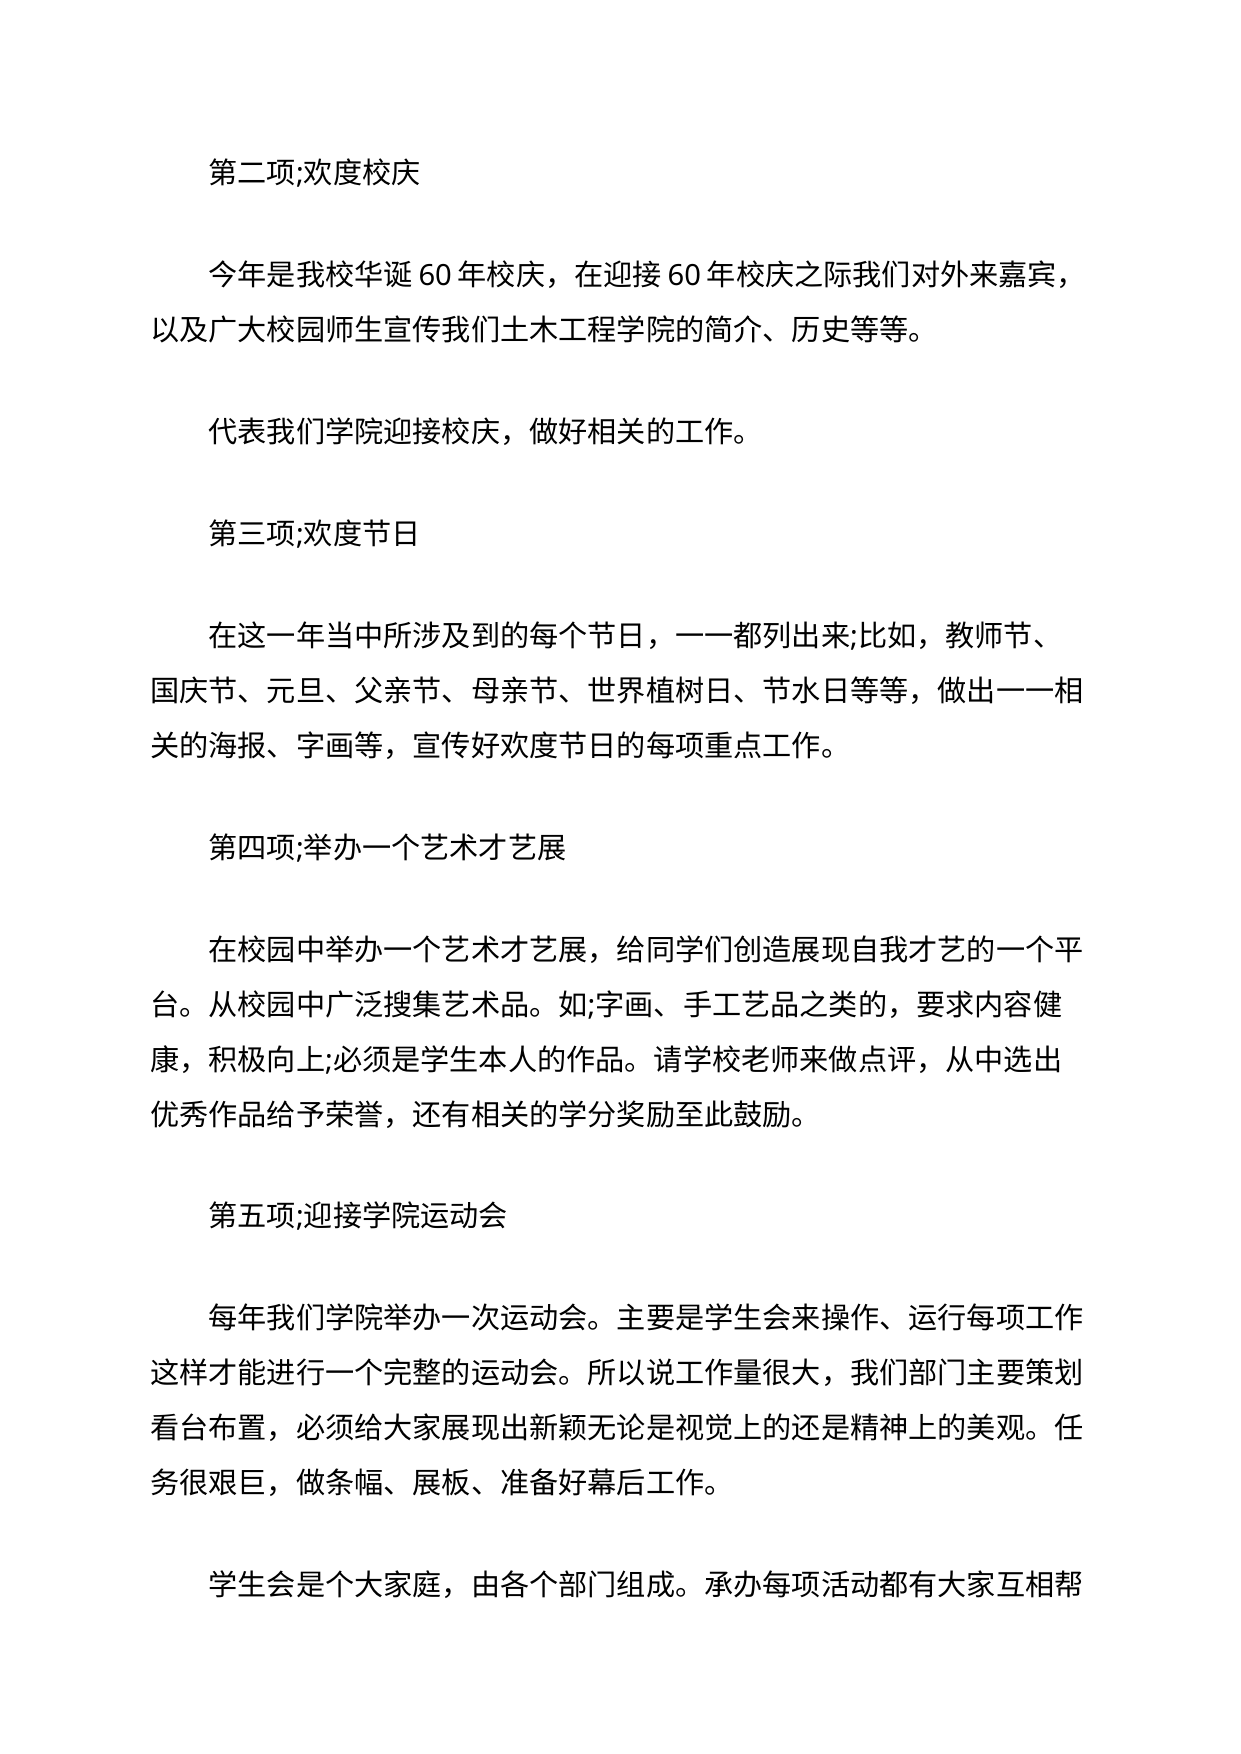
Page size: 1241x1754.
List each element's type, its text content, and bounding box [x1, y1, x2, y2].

text 第四项;举办一个艺术才艺展 [150, 824, 1090, 867]
text 第五项;迎接学院运动会 [150, 1193, 1090, 1235]
text 第二项;欢度校庆 [150, 150, 1090, 192]
text 第三项;欢度节日 [150, 511, 1090, 553]
text 在这一年当中所涉及到的每个节日，一一都列出来;比如，教师节、国庆节、元旦、父亲节、母亲节、世界植树日、节水日等等，做出一一相关的海报、字画等，宣传好欢度节日的每项重点工作。 [150, 612, 1090, 765]
text 代表我们学院迎接校庆，做好相关的工作。 [150, 409, 1090, 451]
text 在校园中举办一个艺术才艺展，给同学们创造展现自我才艺的一个平台。从校园中广泛搜集艺术品。如;字画、手工艺品之类的，要求内容健康，积极向上;必须是学生本人的作品。请学校老师来做点评，从中选出优秀作品给予荣誉，还有相关的学分奖励至此鼓励。 [150, 926, 1090, 1133]
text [150, 1561, 1090, 1603]
text 每年我们学院举办一次运动会。主要是学生会来操作、运行每项工作这样才能进行一个完整的运动会。所以说工作量很大，我们部门主要策划看台布置，必须给大家展现出新颖无论是视觉上的还是精神上的美观。任务很艰巨，做条幅、展板、准备好幕后工作。 [150, 1295, 1090, 1502]
text 今年是我校华诞60年校庆，在迎接60年校庆之际我们对外来嘉宾，以及广大校园师生宣传我们土木工程学院的简介、历史等等。 [150, 252, 1090, 349]
